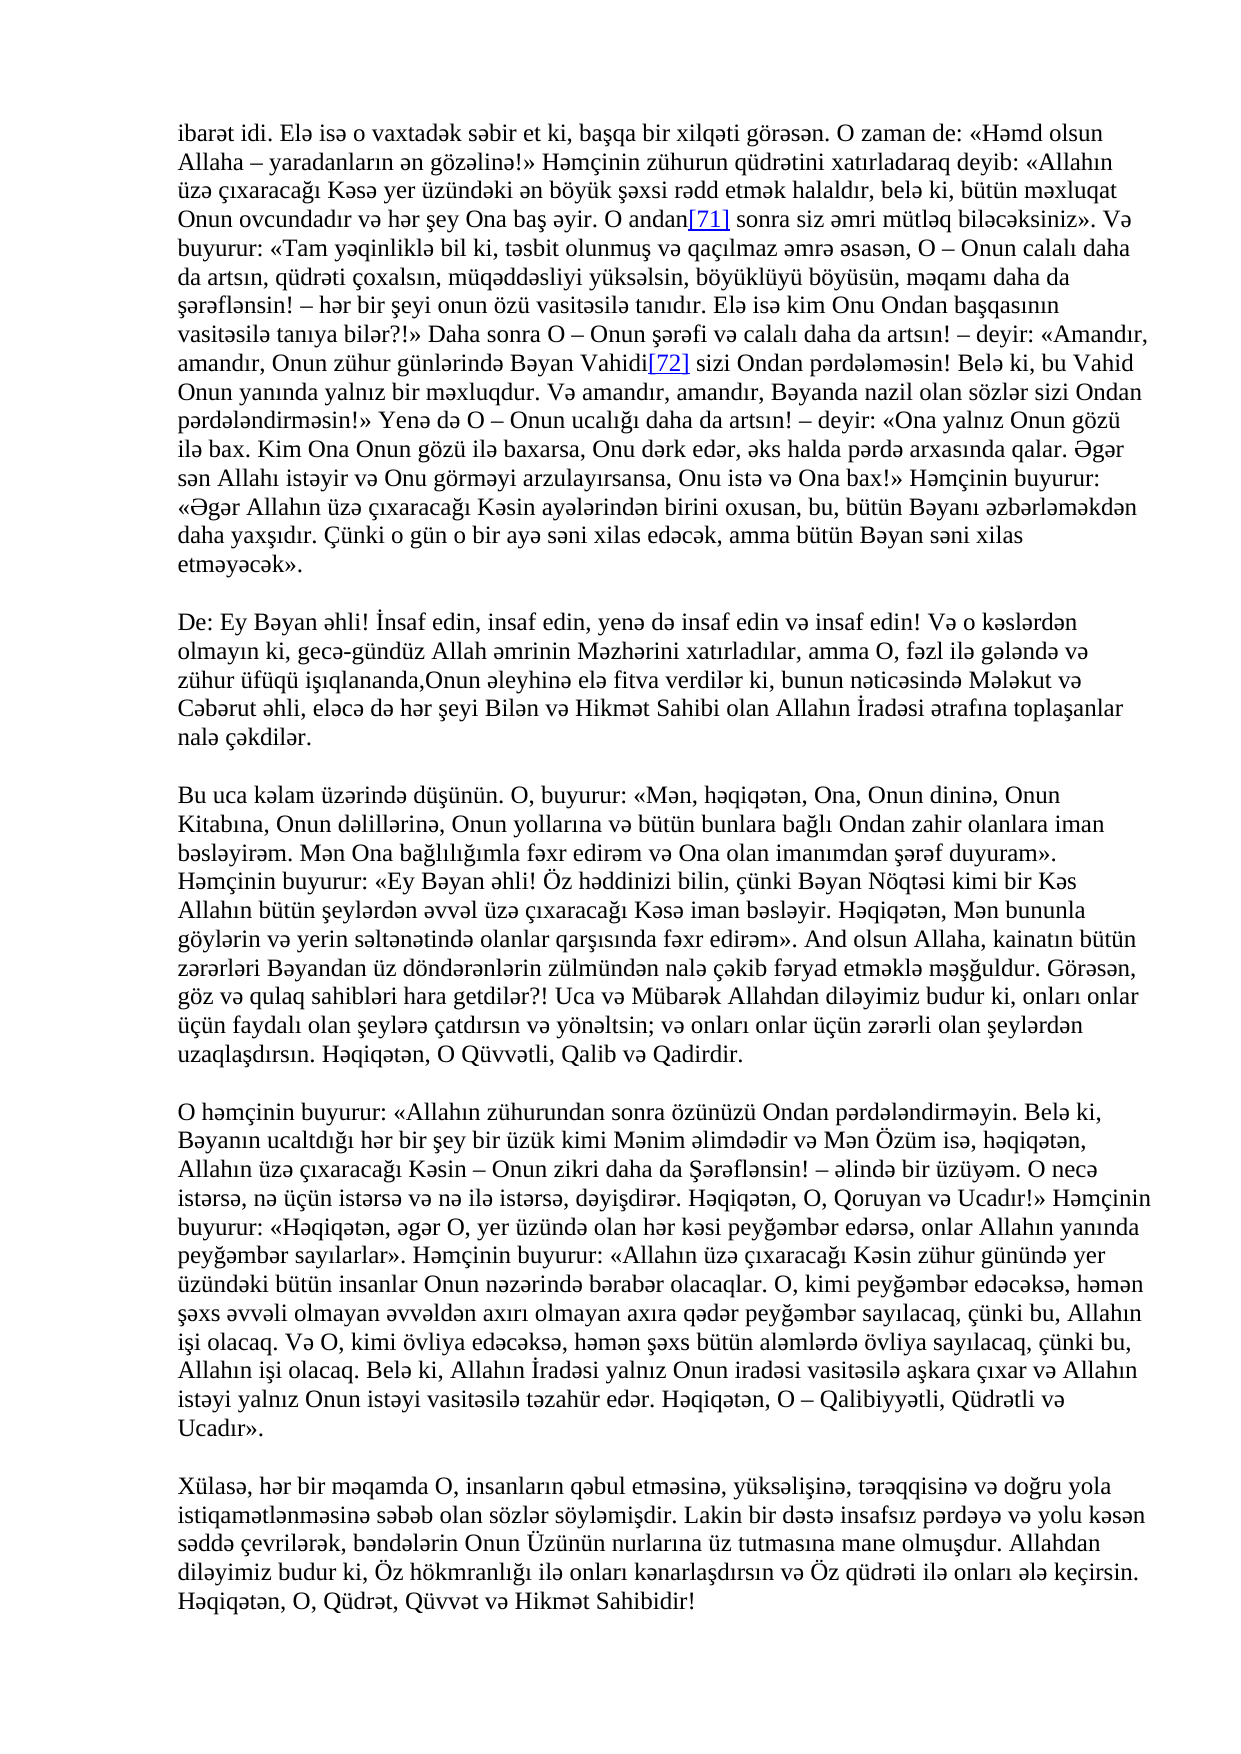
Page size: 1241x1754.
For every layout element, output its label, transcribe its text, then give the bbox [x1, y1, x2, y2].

text Xülasə, hər bir məqamda O, insanların qəbul etməsinə, yüksəlişinə, tərəqqisinə və doğru yola istiqamətlənməsinə səbəb olan sözlər söyləmişdir. Lakin bir dəstə insafsız pərdəyə və yolu kəsən səddə çevrilərək, bəndələrin Onun Üzünün nurlarına üz tutmasına mane olmuşdur. Allahdan diləyimiz budur ki, Öz hökmranlığı ilə onları kənarlaşdırsın və Öz qüdrəti ilə onları ələ keçirsin. Həqiqətən, O, Qüdrət, Qüvvət və Hikmət Sahibidir! [177, 1471, 1152, 1615]
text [177, 118, 1152, 578]
text O həmçinin buyurur: «Allahın zühurundan sonra özünüzü Ondan pərdələndirməyin. Belə ki, Bəyanın ucaltdığı hər bir şey bir üzük kimi Mənim əlimdədir və Mən Özüm isə, həqiqətən, Allahın üzə çıxaracağı Kəsin – Onun zikri daha da Şərəflənsin! – əlində bir üzüyəm. O necə istərsə, nə üçün istərsə və nə ilə istərsə, dəyişdirər. Həqiqətən, O, Qoruyan və Ucadır!» Həmçinin buyurur: «Həqiqətən, əgər O, yer üzündə olan hər kəsi peyğəmbər edərsə, onlar Allahın yanında peyğəmbər sayılarlar». Həmçinin buyurur: «Allahın üzə çıxaracağı Kəsin zühur günündə yer üzündəki bütün insanlar Onun nəzərində bərabər olacaqlar. O, kimi peyğəmbər edəcəksə, həmən şəxs əvvəli olmayan əvvəldən axırı olmayan axıra qədər peyğəmbər sayılacaq, çünki bu, Allahın işi olacaq. Və O, kimi övliya edəcəksə, həmən şəxs bütün aləmlərdə övliya sayılacaq, çünki bu, Allahın işi olacaq. Belə ki, Allahın İradəsi yalnız Onun iradəsi vasitəsilə aşkara çıxar və Allahın istəyi yalnız Onun istəyi vasitəsilə təzahür edər. Həqiqətən, O – Qalibiyyətli, Qüdrətli və Ucadır». [177, 1097, 1152, 1442]
text De: Ey Bəyan əhli! İnsaf edin, insaf edin, yenə də insaf edin və insaf edin! Və o kəslərdən olmayın ki, gecə-gündüz Allah əmrinin Məzhərini xatırladılar, amma O, fəzl ilə gələndə və zühur üfüqü işıqlananda,Onun əleyhinə elə fitva verdilər ki, bunun nəticəsində Mələkut və Cəbərut əhli, eləcə də hər şeyi Bilən və Hikmət Sahibi olan Allahın İradəsi ətrafına toplaşanlar nalə çəkdilər. [177, 607, 1152, 751]
text Bu uca kəlam üzərində düşünün. O, buyurur: «Mən, həqiqətən, Ona, Onun dininə, Onun Kitabına, Onun dəlillərinə, Onun yollarına və bütün bunlara bağlı Ondan zahir olanlara iman bəsləyirəm. Mən Ona bağlılığımla fəxr edirəm və Ona olan imanımdan şərəf duyuram». Həmçinin buyurur: «Ey Bəyan əhli! Öz həddinizi bilin, çünki Bəyan Nöqtəsi kimi bir Kəs Allahın bütün şeylərdən əvvəl üzə çıxaracağı Kəsə iman bəsləyir. Həqiqətən, Mən bununla göylərin və yerin səltənətində olanlar qarşısında fəxr edirəm». And olsun Allaha, kainatın bütün zərərləri Bəyandan üz döndərənlərin zülmündən nalə çəkib fəryad etməklə məşğuldur. Görəsən, göz və qulaq sahibləri hara getdilər?! Uca və Mübarək Allahdan diləyimiz budur ki, onları onlar üçün faydalı olan şeylərə çatdırsın və yönəltsin; və onları onlar üçün zərərli olan şeylərdən uzaqlaşdırsın. Həqiqətən, O Qüvvətli, Qalib və Qadirdir. [177, 780, 1152, 1068]
